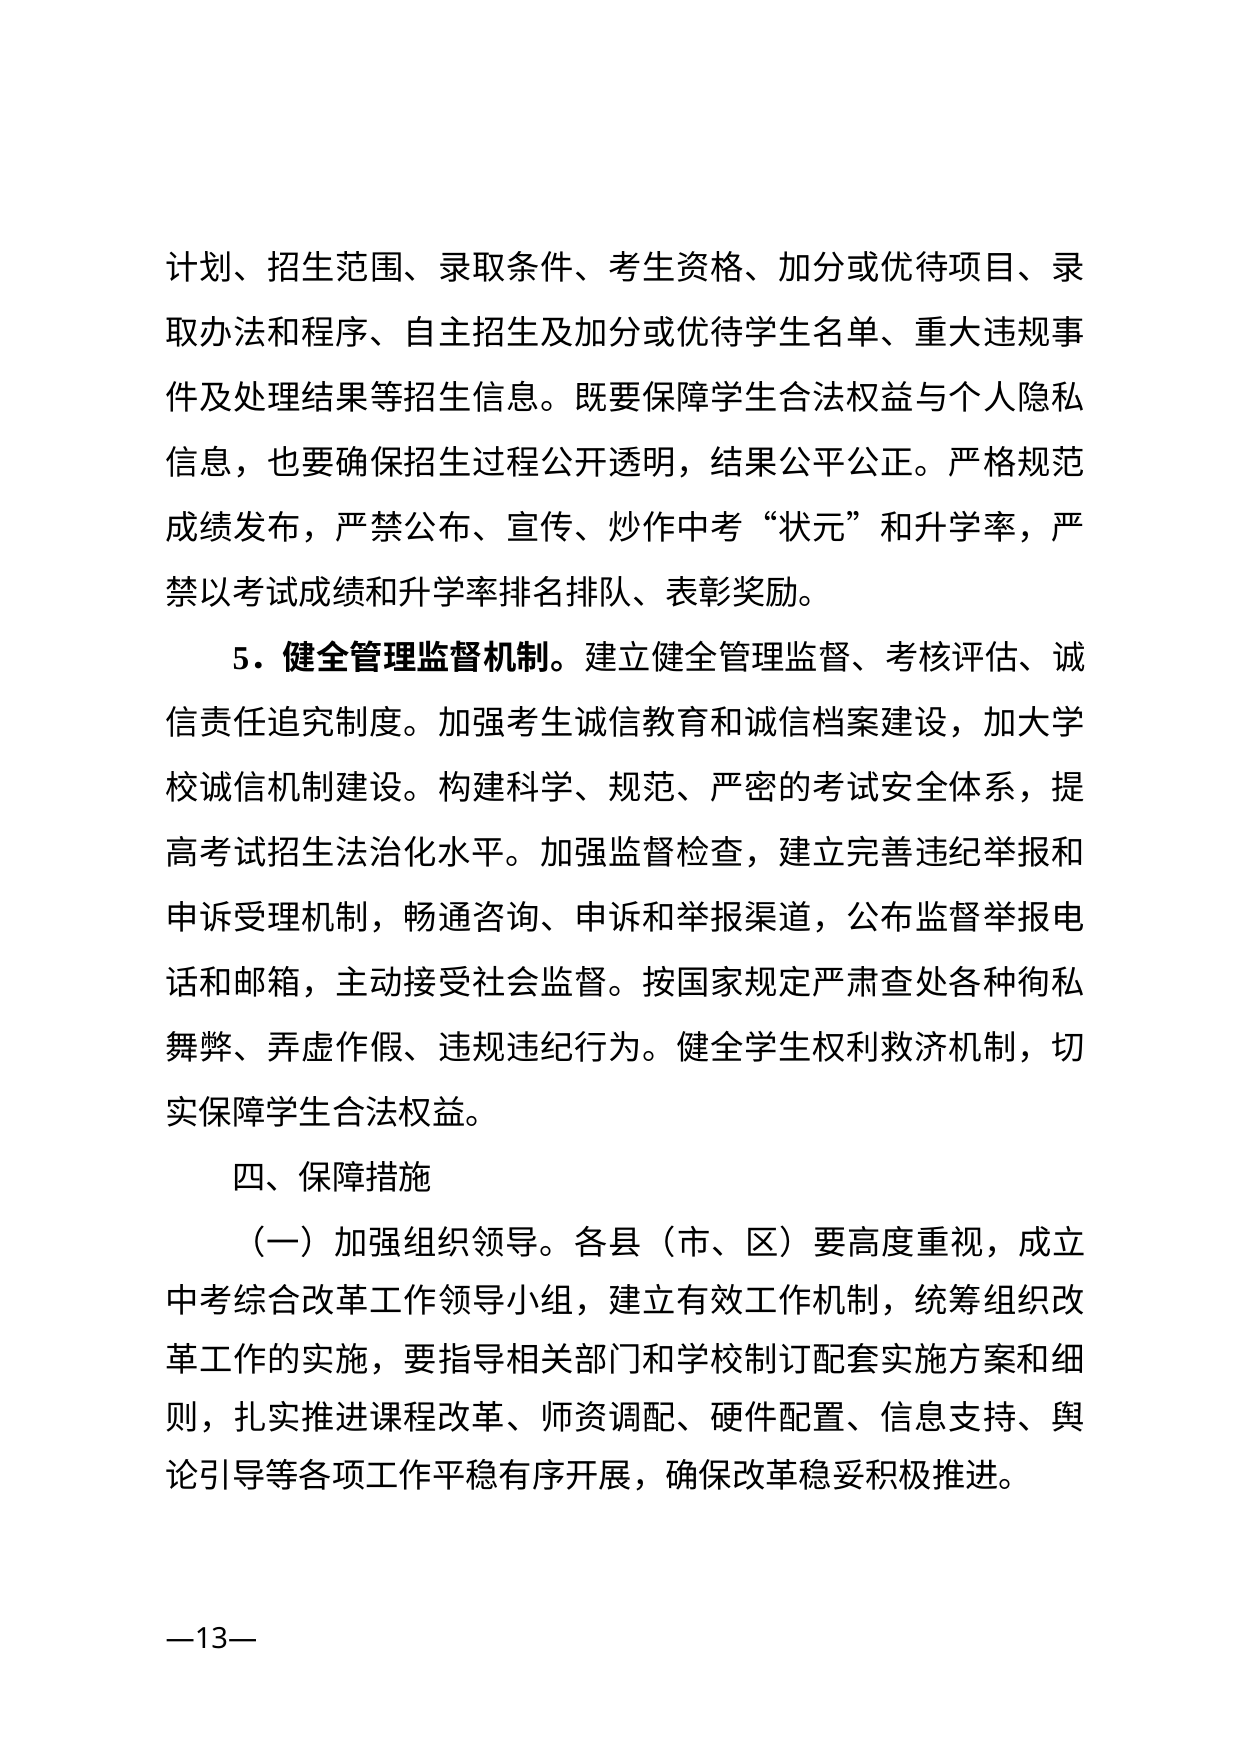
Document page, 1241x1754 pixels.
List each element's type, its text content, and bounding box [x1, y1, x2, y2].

text 四、保障措施 [165, 1143, 1087, 1208]
text （一）加强组织领导。各县（市、区）要高度重视，成立中考综合改革工作领导小组，建立有效工作机制，统筹组织改革工作的实施，要指导相关部门和学校制订配套实施方案和细则，扎实推进课程改革、师资调配、硬件配置、信息支持、舆论引导等各项工作平稳有序开展，确保改革稳妥积极推进。 [165, 1208, 1087, 1499]
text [165, 233, 1087, 623]
text 5．健全管理监督机制。建立健全管理监督、考核评估、诚信责任追究制度。加强考生诚信教育和诚信档案建设，加大学校诚信机制建设。构建科学、规范、严密的考试安全体系，提高考试招生法治化水平。加强监督检查，建立完善违纪举报和申诉受理机制，畅通咨询、申诉和举报渠道，公布监督举报电话和邮箱，主动接受社会监督。按国家规定严肃查处各种徇私舞弊、弄虚作假、违规违纪行为。健全学生权利救济机制，切实保障学生合法权益。 [165, 623, 1087, 1143]
